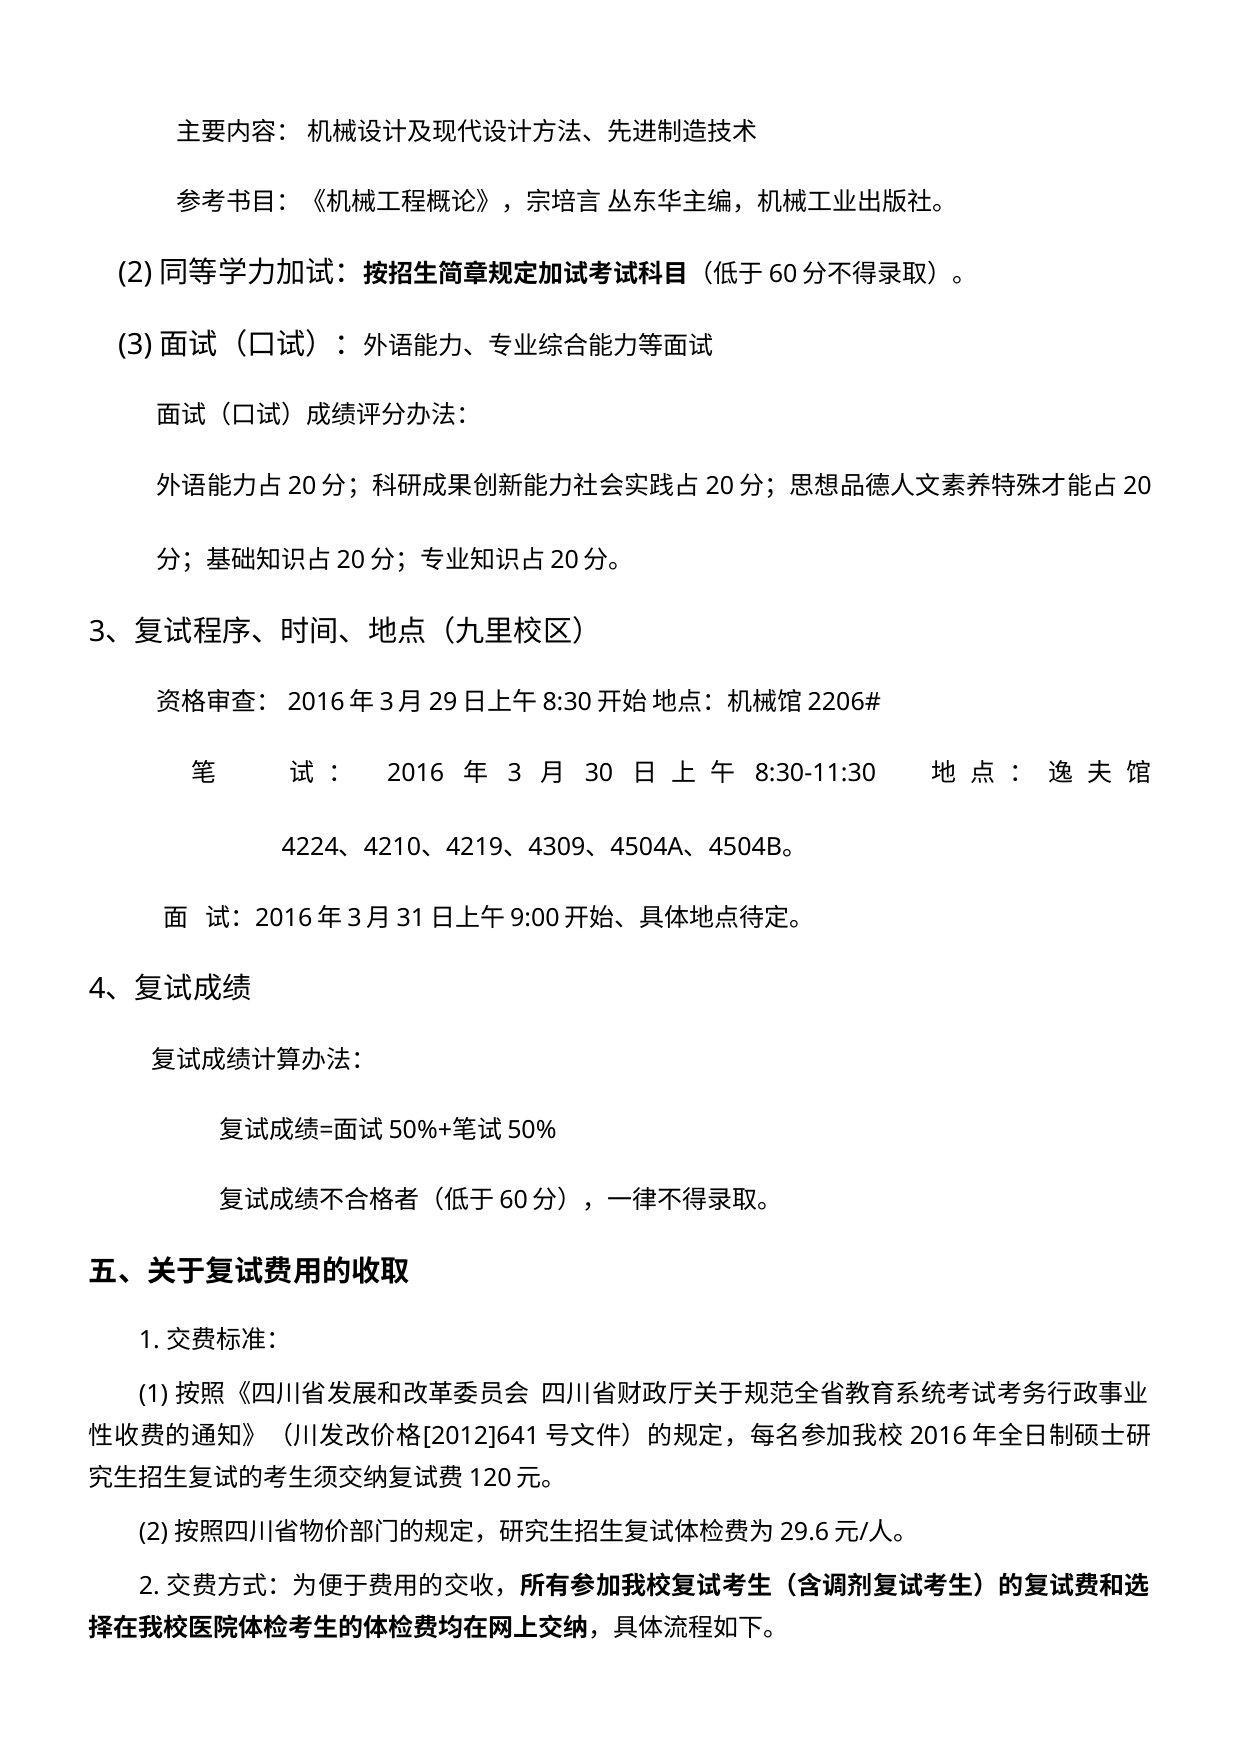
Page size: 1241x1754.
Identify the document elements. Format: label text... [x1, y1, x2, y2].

list 1. 交费标准： [89, 1320, 1152, 1356]
text 笔 试： 2016年3月30日上午8:30-11:30 地点：逸夫馆4224、4210、4219、4309、4504A、4504B。 [156, 738, 1152, 877]
list (1) 按照《四川省发展和改革委员会 四川省财政厅关于规范全省教育系统考试考务行政事业性收费的通知》（川发改价格[2012]641号文件）的规定，每名参加我校2016年全日制硕士研究生招生复试的考生须交纳复试费120元。 [89, 1374, 1152, 1493]
text 面 试：2016年3月31日上午9:00开始、具体地点待定。 [107, 883, 1152, 948]
list 2. 交费方式：为便于费用的交收，所有参加我校复试考生（含调剂复试考生）的复试费和选择在我校医院体检考生的体检费均在网上交纳，具体流程如下。 [89, 1566, 1152, 1643]
text 复试成绩不合格者（低于60分），一律不得录取。 [107, 1166, 1152, 1231]
text (2) 同等学力加试：按招生简章规定加试考试科目（低于60分不得录取）。 [89, 238, 1152, 303]
text 参考书目：《机械工程概论》，宗培言 丛东华主编，机械工业出版社。 [89, 167, 1152, 232]
text 复试成绩=面试50%+笔试50% [107, 1095, 1152, 1160]
text 主要内容： 机械设计及现代设计方法、先进制造技术 [89, 97, 1152, 162]
text 五、关于复试费用的收取 [89, 1236, 1152, 1301]
text 外语能力占20分；科研成果创新能力社会实践占20分；思想品德人文素养特殊才能占20分；基础知识占20分；专业知识占20分。 [156, 451, 1152, 591]
text 面试（口试）成绩评分办法： [107, 381, 1152, 446]
list (2) 按照四川省物价部门的规定，研究生招生复试体检费为29.6元/人。 [89, 1511, 1152, 1548]
text (3) 面试（口试）：外语能力、专业综合能力等面试 [89, 309, 1152, 374]
text 4、复试成绩 [89, 953, 1152, 1018]
text 3、复试程序、时间、地点（九里校区） [89, 596, 1152, 661]
text 复试成绩计算办法： [89, 1025, 1152, 1090]
text 资格审查： 2016年3月29日上午8:30开始 地点：机械馆2206# [107, 667, 1152, 732]
